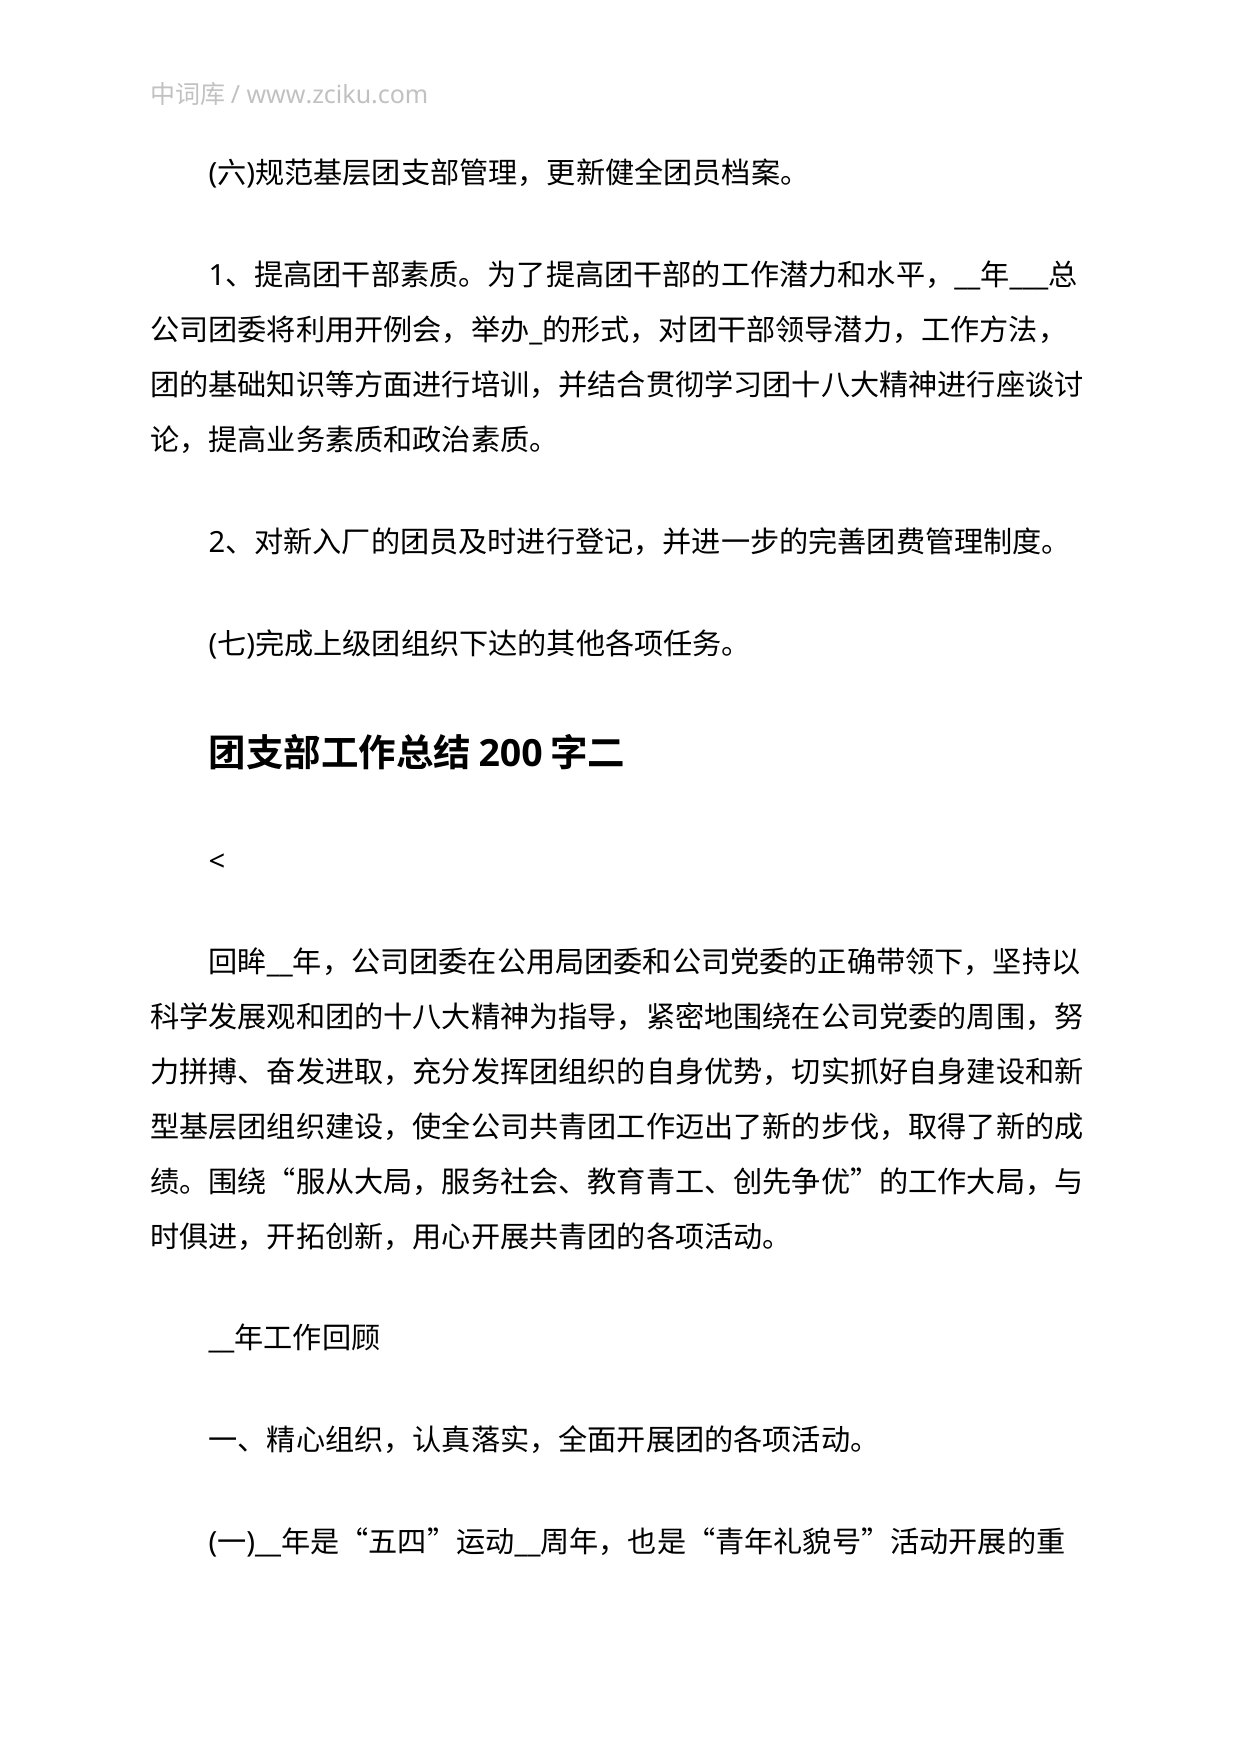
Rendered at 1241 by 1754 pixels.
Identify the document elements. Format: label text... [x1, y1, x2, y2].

text 团支部工作总结200字二 [150, 723, 1090, 777]
text < [150, 840, 1090, 880]
text 一、精心组织，认真落实，全面开展团的各项活动。 [150, 1417, 1090, 1459]
text (六)规范基层团支部管理，更新健全团员档案。 [150, 150, 1090, 192]
text 回眸__年，公司团委在公用局团委和公司党委的正确带领下，坚持以科学发展观和团的十八大精神为指导，紧密地围绕在公司党委的周围，努力拼搏、奋发进取，充分发挥团组织的自身优势，切实抓好自身建设和新型基层团组织建设，使全公司共青团工作迈出了新的步伐，取得了新的成绩。围绕“服从大局，服务社会、教育青工、创先争优”的工作大局，与时俱进，开拓创新，用心开展共青团的各项活动。 [150, 939, 1090, 1256]
text (七)完成上级团组织下达的其他各项任务。 [150, 621, 1090, 663]
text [150, 1519, 1090, 1561]
text 1、提高团干部素质。为了提高团干部的工作潜力和水平，__年___总公司团委将利用开例会，举办_的形式，对团干部领导潜力，工作方法，团的基础知识等方面进行培训，并结合贯彻学习团十八大精神进行座谈讨论，提高业务素质和政治素质。 [150, 252, 1090, 459]
text __年工作回顾 [150, 1315, 1090, 1357]
text 2、对新入厂的团员及时进行登记，并进一步的完善团费管理制度。 [150, 519, 1090, 561]
